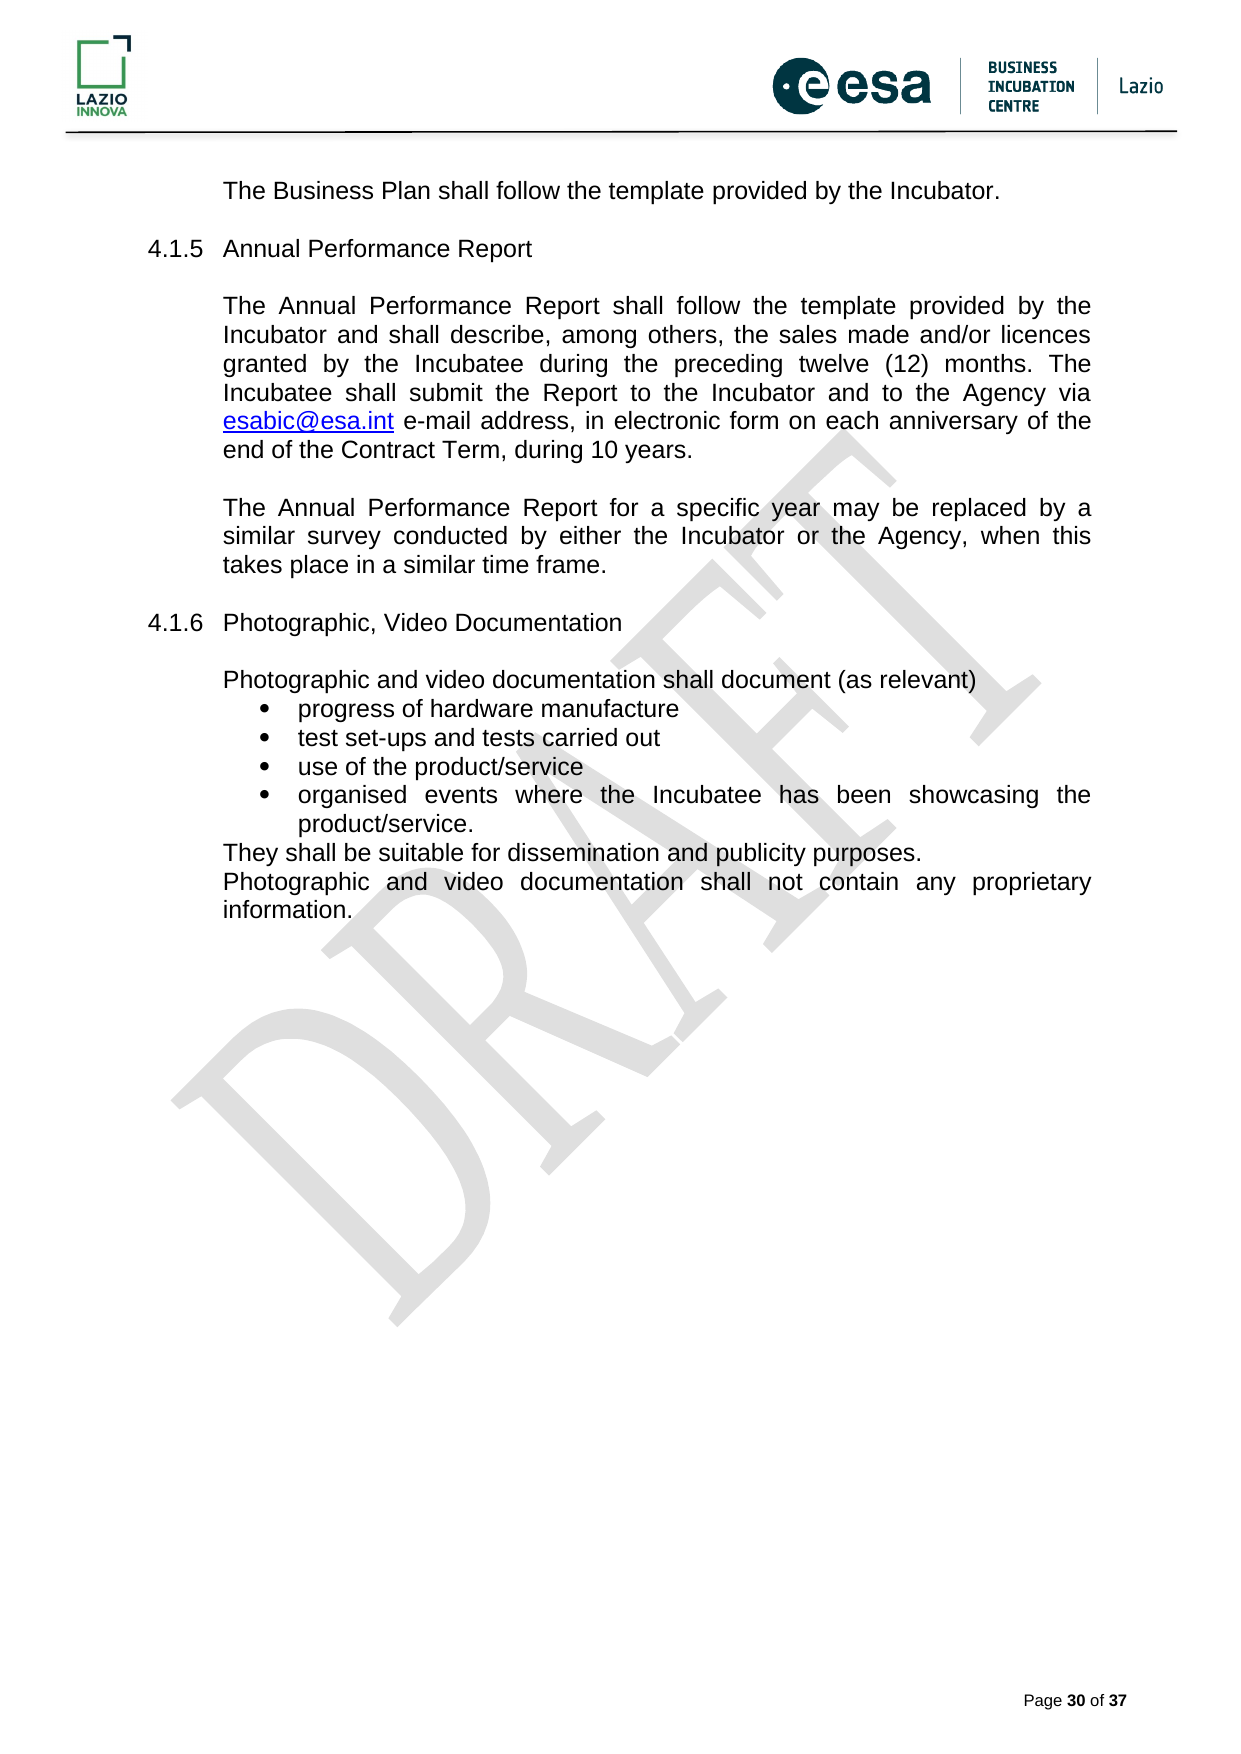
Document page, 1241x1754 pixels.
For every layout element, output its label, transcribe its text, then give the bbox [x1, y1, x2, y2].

text They shall be suitable for dissemination and publicity purposes. [223, 838, 1093, 867]
picture [756, 51, 1179, 119]
list test set-ups and tests carried out [260, 723, 1093, 752]
picture [60, 30, 148, 122]
text The Business Plan shall follow the template provided by the Incubator. [223, 176, 1093, 205]
list use of the product/service [260, 752, 1093, 780]
list progress of hardware manufacture [260, 694, 1093, 723]
text Photographic and video documentation shall not contain any proprietary information. [223, 867, 1093, 924]
list organised events where the Incubatee has been showcasing the product/service. [260, 780, 1093, 838]
text The Annual Performance Report for a specific year may be replaced by a similar survey conducted by either the Incubator or the Agency, when this takes place in a similar time frame. [223, 493, 1093, 579]
text 4.1.5 Annual Performance Report [148, 234, 1093, 263]
text The Annual Performance Report shall follow the template provided by the Incubator and shall describe, among others, the sales made and/or licences granted by the Incubatee during the preceding twelve (12) months. The Incubatee shall submit the Report to the Incubator and to the Agency via esabic@esa.int e-mail address, in electronic form on each anniversary of the end of the Contract Term, during 10 years. [223, 291, 1093, 464]
text 4.1.6 Photographic, Video Documentation [148, 608, 1093, 636]
text Photographic and video documentation shall document (as relevant) [223, 665, 1093, 694]
